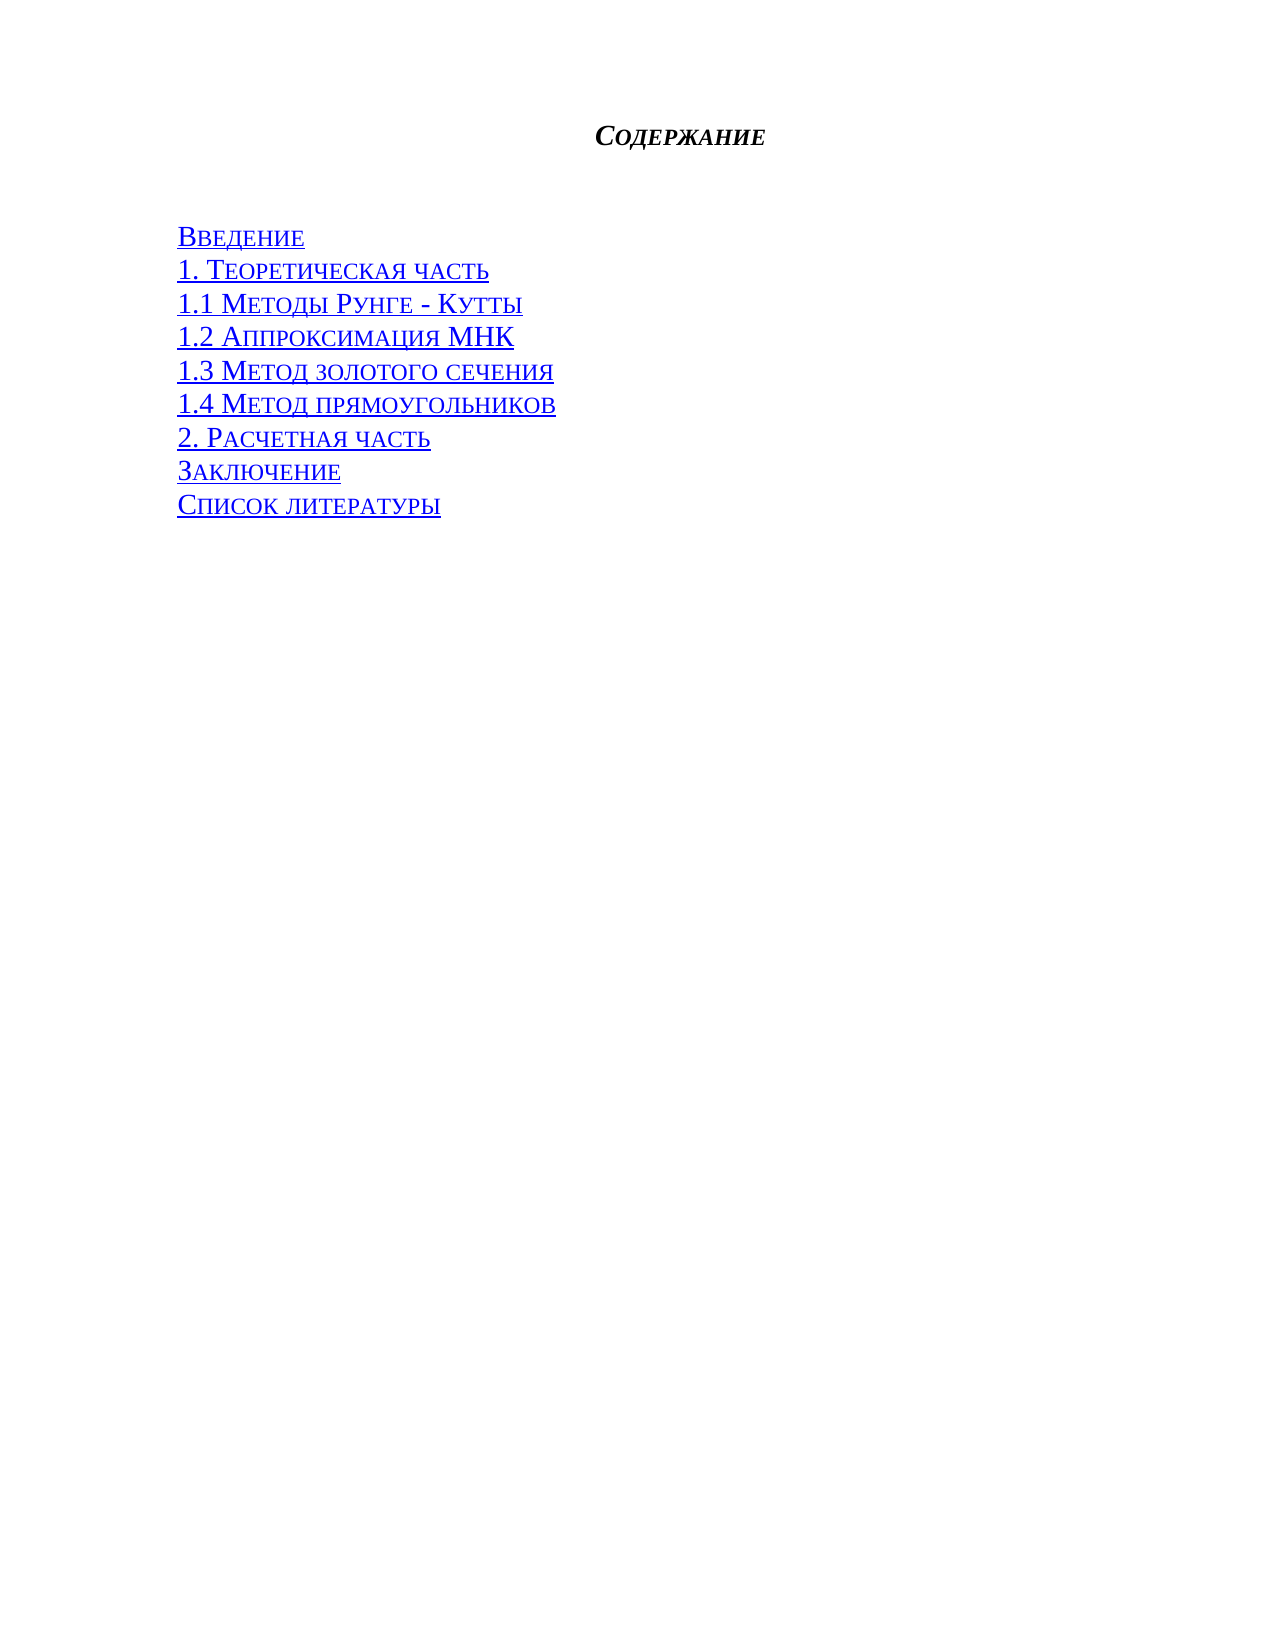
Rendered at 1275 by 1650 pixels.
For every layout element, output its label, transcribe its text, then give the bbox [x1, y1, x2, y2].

text Введение [177, 219, 1186, 252]
text 1.2 Аппроксимация МНК [177, 319, 1186, 353]
text Заключение [177, 453, 1186, 487]
text 1. Теоретическая часть [177, 252, 1186, 286]
text Содержание [177, 118, 1186, 152]
text 2. Расчетная часть [177, 420, 1186, 453]
text 1.3 Метод золотого сечения [177, 353, 1186, 386]
text 1.1 Методы Рунге - Кутты [177, 286, 1186, 319]
text 1.4 Метод прямоугольников [177, 386, 1186, 420]
text Список литературы [177, 487, 1186, 521]
